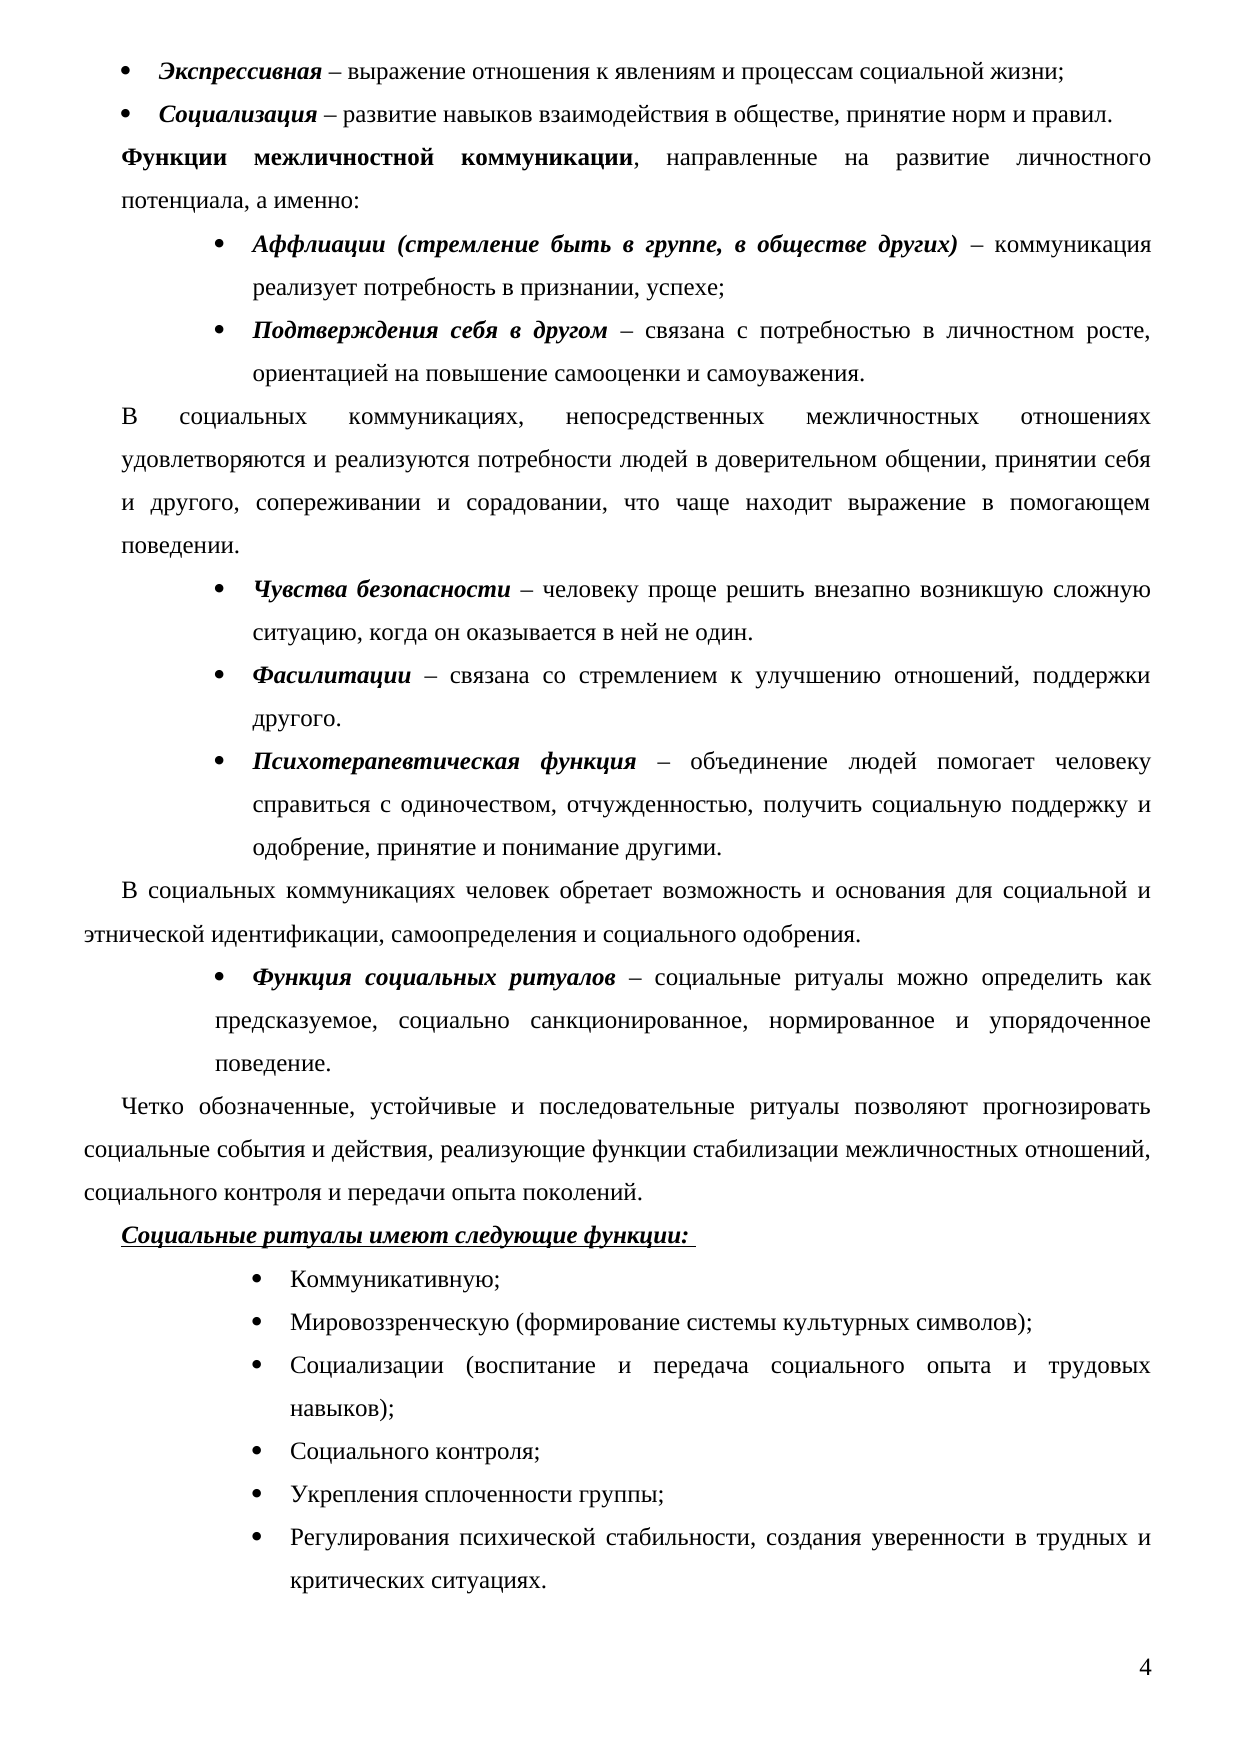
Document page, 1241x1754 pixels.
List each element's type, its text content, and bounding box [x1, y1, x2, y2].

list Социализации (воспитание и передача социального опыта и трудовых навыков); [252, 1350, 1152, 1422]
text Социальные ритуалы имеют следующие функции: [83, 1221, 1152, 1249]
list Фасилитации – связана со стремлением к улучшению отношений, поддержки другого. [215, 660, 1152, 732]
list Мировоззренческую (формирование системы культурных символов); [252, 1307, 1152, 1336]
list Психотерапевтическая функция – объединение людей помогает человеку справиться с одиночеством, отчужденностью, получить социальную поддержку и одобрение, принятие и понимание другими. [215, 746, 1152, 861]
list Коммуникативную; [252, 1264, 1152, 1292]
list Подтверждения себя в другом – связана с потребностью в личностном росте, ориентацией на повышение самооценки и самоуважения. [215, 315, 1152, 387]
list Чувства безопасности – человеку проще решить внезапно возникшую сложную ситуацию, когда он оказывается в ней не один. [215, 574, 1152, 646]
list Социализация – развитие навыков взаимодействия в обществе, принятие норм и правил. [121, 99, 1152, 128]
text В социальных коммуникациях, непосредственных межличностных отношениях удовлетворяются и реализуются потребности людей в доверительном общении, принятии себя и другого, сопереживании и сорадовании, что чаще находит выражение в помогающем поведении. [121, 401, 1152, 559]
list Укрепления сплоченности группы; [252, 1479, 1152, 1508]
list Регулирования психической стабильности, создания уверенности в трудных и критических ситуациях. [252, 1522, 1152, 1594]
list Социального контроля; [252, 1436, 1152, 1465]
text Функции межличностной коммуникации, направленные на развитие личностного потенциала, а именно: [121, 142, 1152, 214]
list Экспрессивная – выражение отношения к явлениям и процессам социальной жизни; [121, 56, 1152, 85]
text Четко обозначенные, устойчивые и последовательные ритуалы позволяют прогнозировать социальные события и действия, реализующие функции стабилизации межличностных отношений, социального контроля и передачи опыта поколений. [83, 1091, 1152, 1206]
text В социальных коммуникациях человек обретает возможность и основания для социальной и этнической идентификации, самоопределения и социального одобрения. [83, 876, 1152, 947]
list Аффлиации (стремление быть в группе, в обществе других) – коммуникация реализует потребность в признании, успехе; [215, 229, 1152, 301]
list Функция социальных ритуалов – социальные ритуалы можно определить как предсказуемое, социально санкционированное, нормированное и упорядоченное поведение. [215, 962, 1152, 1077]
